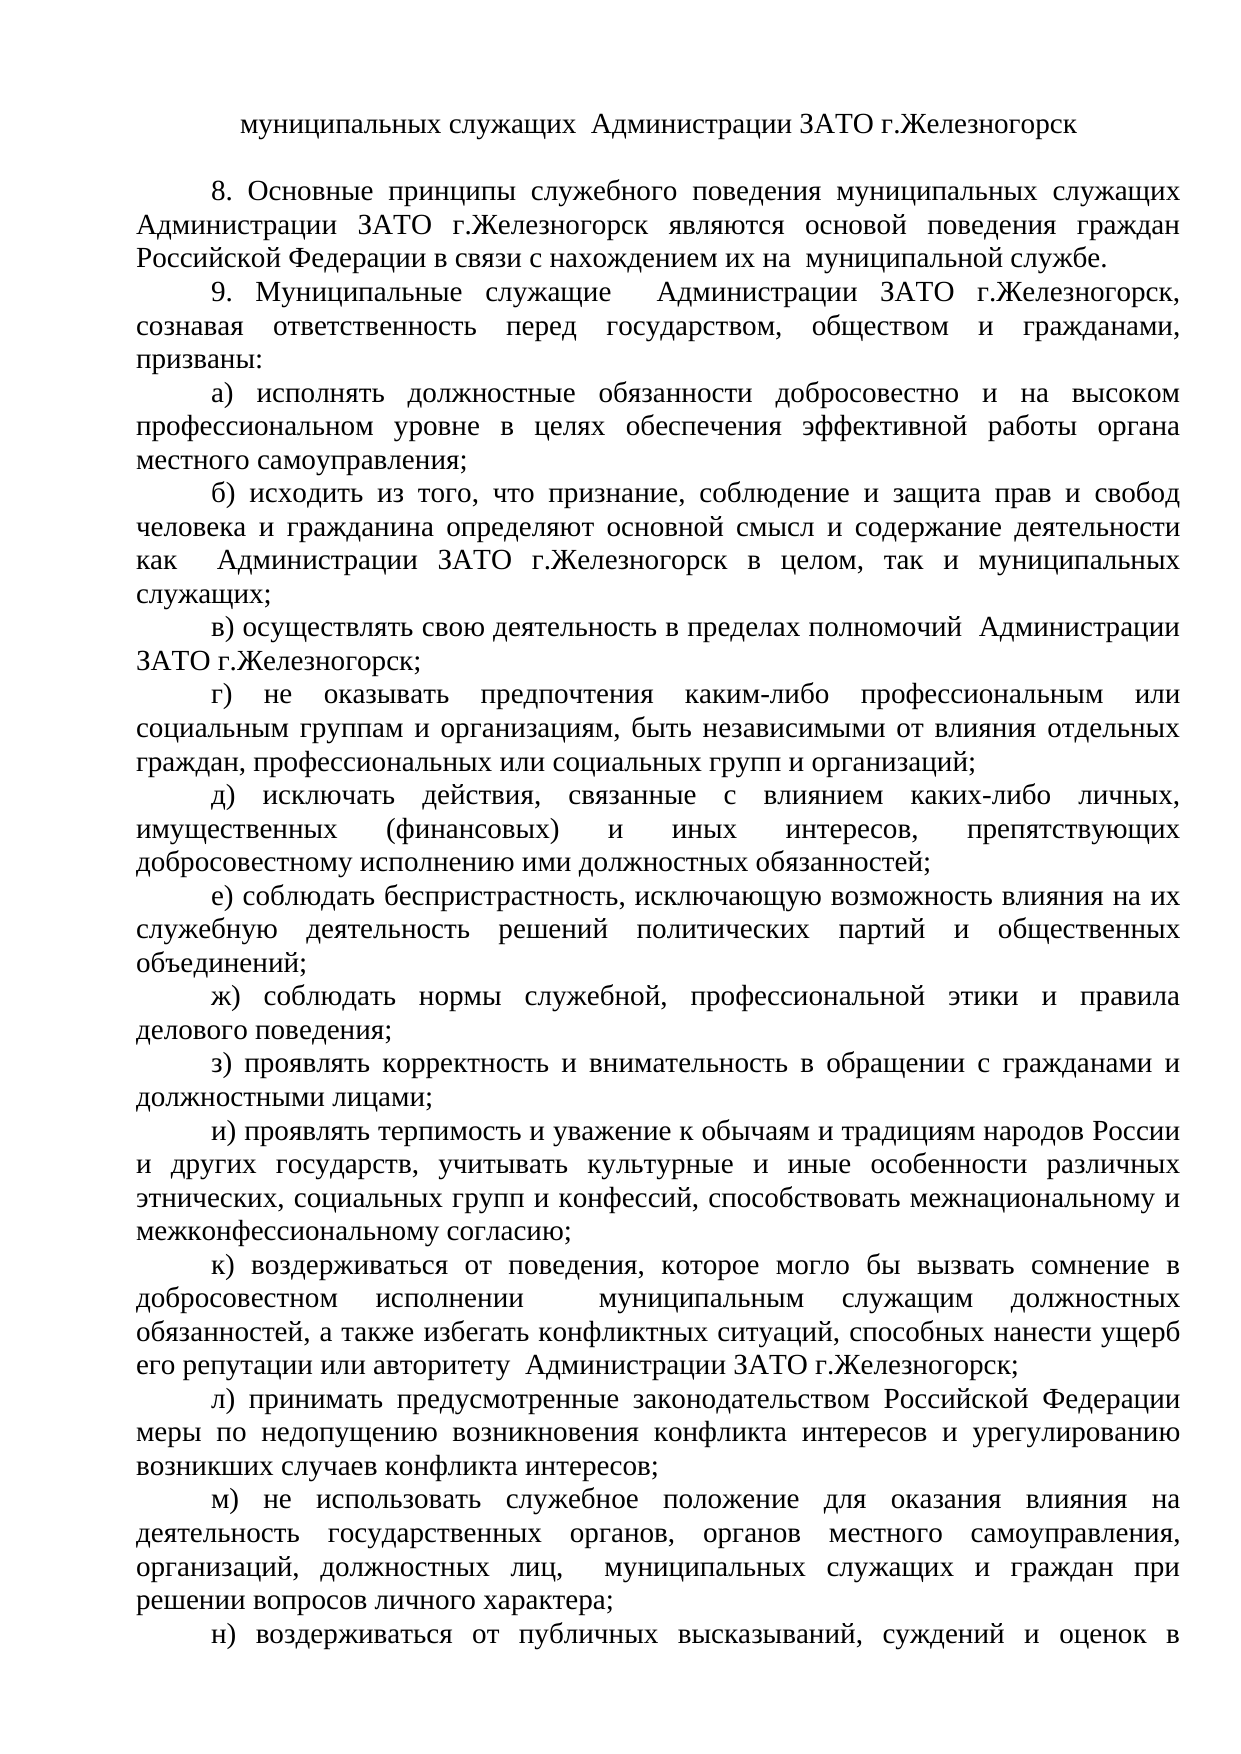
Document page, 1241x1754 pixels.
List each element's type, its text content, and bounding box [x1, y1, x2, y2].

text 9. Муниципальные служащие Администрации ЗАТО г.Железногорск, сознавая ответственность перед государством, обществом и гражданами, призваны: [136, 274, 1181, 375]
text и) проявлять терпимость и уважение к обычаям и традициям народов России и других государств, учитывать культурные и иные особенности различных этнических, социальных групп и конфессий, способствовать межнациональному и межконфессиональному согласию; [136, 1113, 1181, 1247]
text в) осуществлять свою деятельность в пределах полномочий Администрации ЗАТО г.Железногорск; [136, 609, 1181, 677]
text г) не оказывать предпочтения каким-либо профессиональным или социальным группам и организациям, быть независимыми от влияния отдельных граждан, профессиональных или социальных групп и организаций; [136, 677, 1181, 777]
text д) исключать действия, связанные с влиянием каких-либо личных, имущественных (финансовых) и иных интересов, препятствующих добросовестному исполнению ими должностных обязанностей; [136, 777, 1181, 878]
text 8. Основные принципы служебного поведения муниципальных служащих Администрации ЗАТО г.Железногорск являются основой поведения граждан Российской Федерации в связи с нахождением их на муниципальной службе. [136, 173, 1181, 274]
text к) воздерживаться от поведения, которое могло бы вызвать сомнение в добросовестном исполнении муниципальным служащим должностных обязанностей, а также избегать конфликтных ситуаций, способных нанести ущерб его репутации или авторитету Администрации ЗАТО г.Железногорск; [136, 1247, 1181, 1381]
text е) соблюдать беспристрастность, исключающую возможность влияния на их служебную деятельность решений политических партий и общественных объединений; [136, 878, 1181, 978]
text а) исполнять должностные обязанности добросовестно и на высоком профессиональном уровне в целях обеспечения эффективной работы органа местного самоуправления; [136, 375, 1181, 475]
text м) не использовать служебное положение для оказания влияния на деятельность государственных органов, органов местного самоуправления, организаций, должностных лиц, муниципальных служащих и граждан при решении вопросов личного характера; [136, 1482, 1181, 1616]
text б) исходить из того, что признание, соблюдение и защита прав и свобод человека и гражданина определяют основной смысл и содержание деятельности как Администрации ЗАТО г.Железногорск в целом, так и муниципальных служащих; [136, 475, 1181, 609]
text ж) соблюдать нормы служебной, профессиональной этики и правила делового поведения; [136, 978, 1181, 1046]
text з) проявлять корректность и внимательность в обращении с гражданами и должностными лицами; [136, 1046, 1181, 1113]
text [136, 1616, 1181, 1649]
text муниципальных служащих Администрации ЗАТО г.Железногорск [136, 106, 1181, 140]
text л) принимать предусмотренные законодательством Российской Федерации меры по недопущению возникновения конфликта интересов и урегулированию возникших случаев конфликта интересов; [136, 1381, 1181, 1482]
